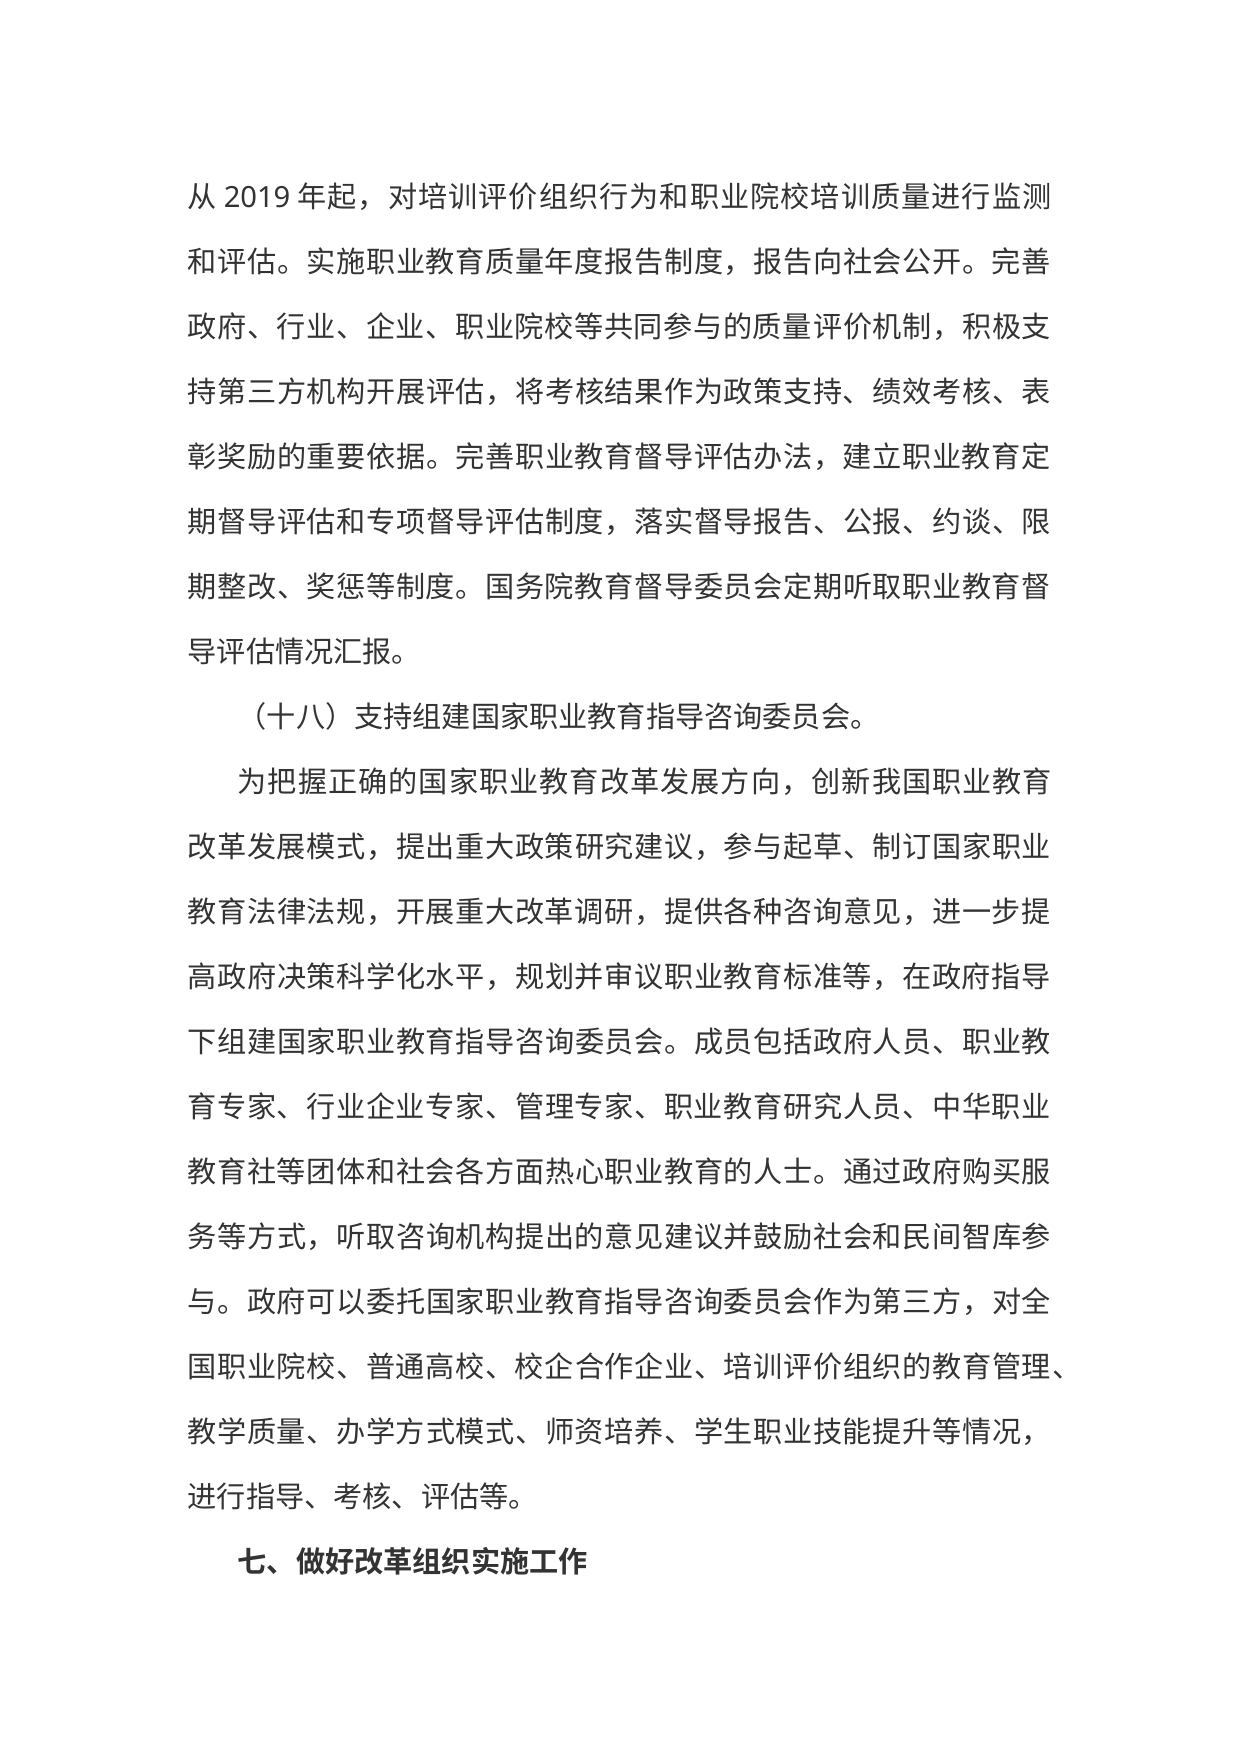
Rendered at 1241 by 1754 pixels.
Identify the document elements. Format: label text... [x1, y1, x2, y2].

text 为把握正确的国家职业教育改革发展方向，创新我国职业教育改革发展模式，提出重大政策研究建议，参与起草、制订国家职业教育法律法规，开展重大改革调研，提供各种咨询意见，进一步提高政府决策科学化水平，规划并审议职业教育标准等，在政府指导下组建国家职业教育指导咨询委员会。成员包括政府人员、职业教育专家、行业企业专家、管理专家、职业教育研究人员、中华职业教育社等团体和社会各方面热心职业教育的人士。通过政府购买服务等方式，听取咨询机构提出的意见建议并鼓励社会和民间智库参与。政府可以委托国家职业教育指导咨询委员会作为第三方，对全国职业院校、普通高校、校企合作企业、培训评价组织的教育管理、教学质量、办学方式模式、师资培养、学生职业技能提升等情况，进行指导、考核、评估等。 [187, 747, 1053, 1527]
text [187, 162, 1053, 682]
text 七、做好改革组织实施工作 [187, 1527, 1053, 1592]
text （十八）支持组建国家职业教育指导咨询委员会。 [187, 682, 1053, 747]
